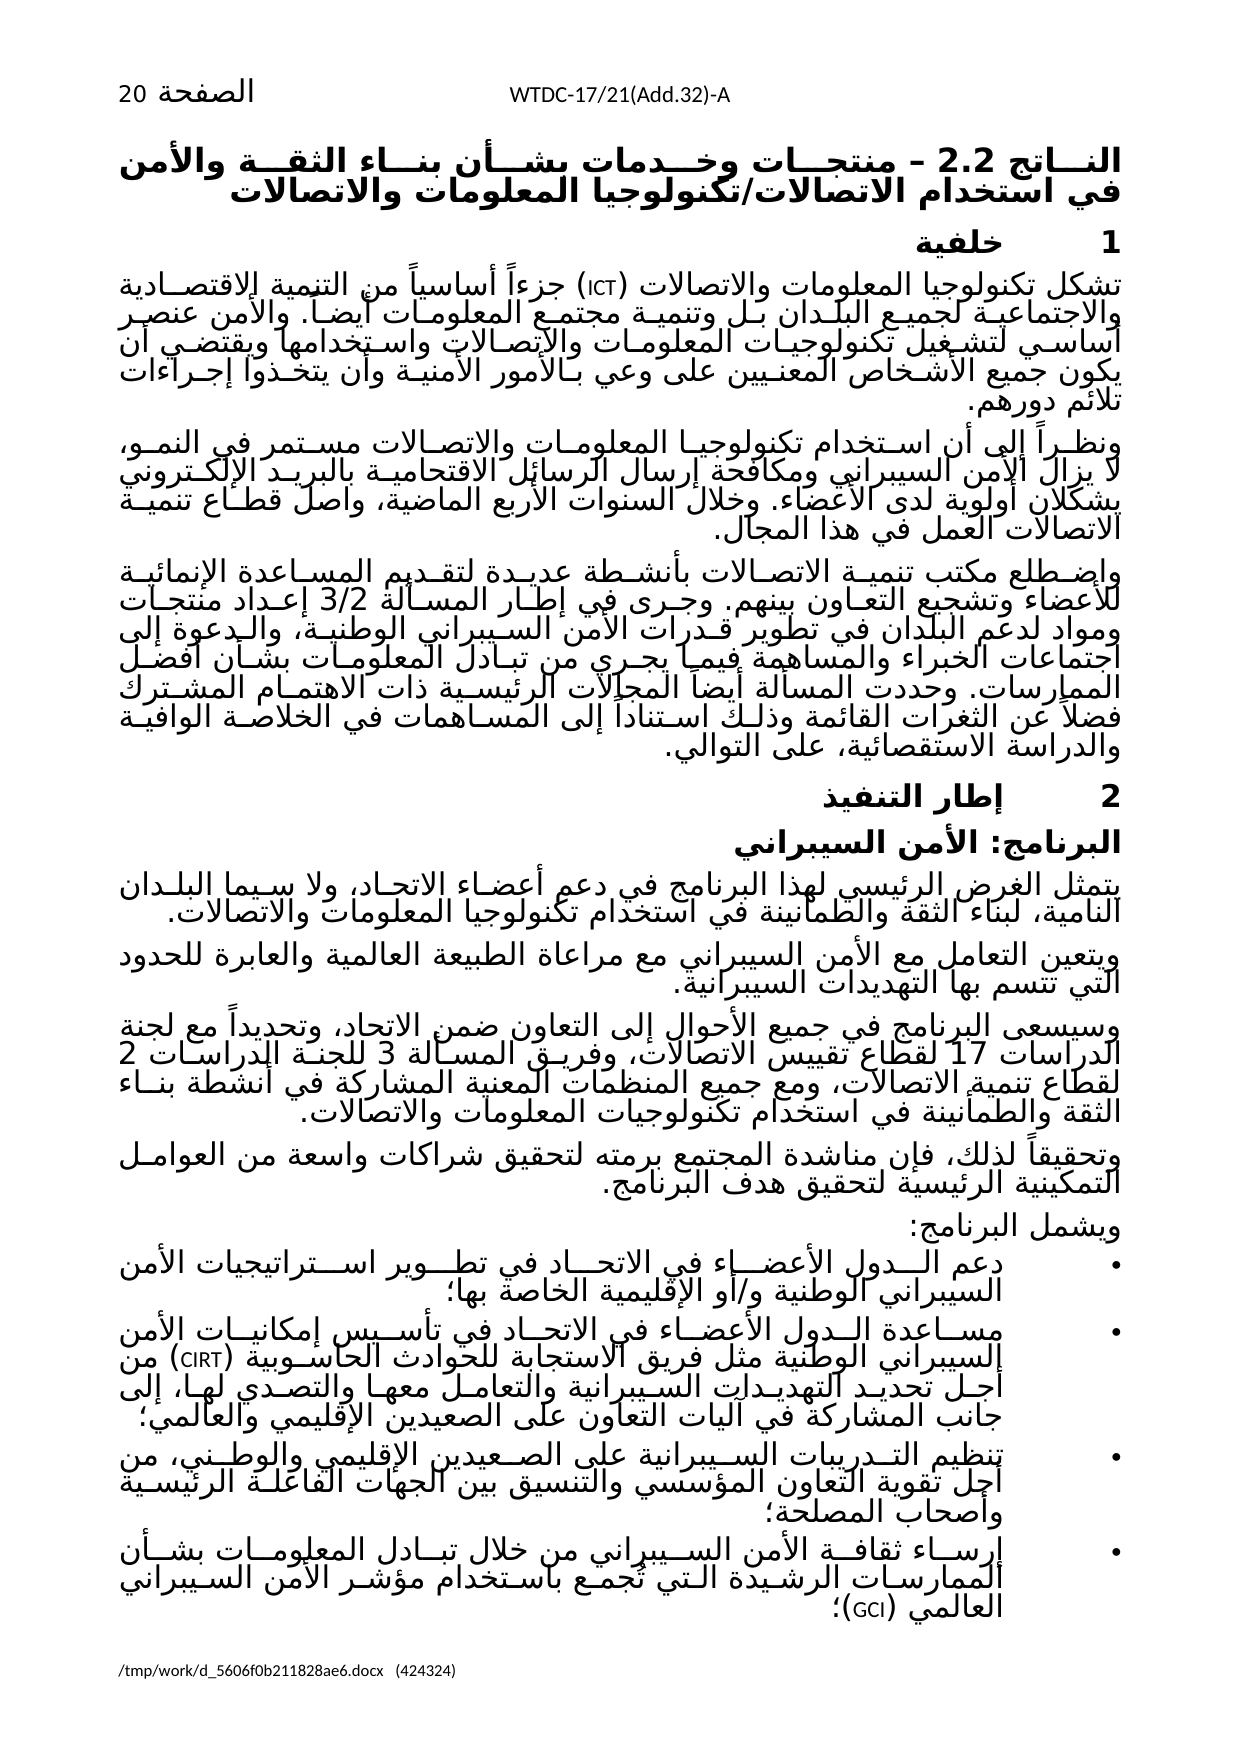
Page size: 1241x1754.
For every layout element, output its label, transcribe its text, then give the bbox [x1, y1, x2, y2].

text دعم الدول الأعضاء في الاتحاد في تطوير استراتيجيات الأمن السيبراني الوطنية و/أو الإقليمية الخاصة بها؛ [118, 1250, 860, 1309]
text واضطلع مكتب تنمية الاتصالات بأنشطة عديدة لتقديم المساعدة الإنمائية للأعضاء وتشجيع التعاون بينهم. وجرى في إطار المسألة 3/2 إعداد منتجات ومواد لدعم البلدان في تطوير قدرات الأمن السيبراني الوطنية، والدعوة إلى اجتماعات الخبراء والمساهمة فيما يجري من تبادل المعلومات بشأن أفضل الممارسات. وحددت المسألة أيضاً المجالات الرئيسية ذات الاهتمام المشترك فضلاً عن الثغرات القائمة وذلك استناداً إلى المساهمات في الخلاصة الوافية والدراسة الاستقصائية، على التوالي. [118, 559, 1122, 764]
subtitle الناتج 2.2 – منتجات وخدمات بشأن بناء الثقة والأمن في استخدام الاتصالات/تكنولوجيا المعلومات والاتصالات [118, 148, 1122, 210]
text ويتعين التعامل مع الأمن السيبراني مع مراعاة الطبيعة العالمية والعابرة للحدود التي تتسم بها التهديدات السيبرانية. [118, 942, 1122, 1001]
text تشكل تكنولوجيا المعلومات والاتصالات (ICT) جزءاً أساسياً من التنمية الاقتصادية والاجتماعية لجميع البلدان بل وتنمية مجتمع المعلومات أيضاً. والأمن عنصر أساسي لتشغيل تكنولوجيات المعلومات والاتصالات واستخدامها ويقتضي أن يكون جميع الأشخاص المعنيين على وعي بالأمور الأمنية وأن يتخذوا إجراءات تلائم دورهم. [118, 272, 1122, 418]
text إرساء ثقافة الأمن السيبراني من خلال تبادل المعلومات بشأن الممارسات الرشيدة التي تُجمع باستخدام مؤشر الأمن السيبراني العالمي (GCI)؛ [118, 1538, 1122, 1625]
subtitle 1 خلفية [118, 231, 1122, 260]
subtitle البرنامج: الأمن السيبراني [118, 830, 868, 859]
text تنظيم التدريبات السيبرانية على الصعيدين الإقليمي والوطني، من أجل تقوية التعاون المؤسسي والتنسيق بين الجهات الفاعلة الرئيسية وأصحاب المصلحة؛ [118, 1442, 1122, 1529]
text وسيسعى البرنامج في جميع الأحوال إلى التعاون ضمن الاتحاد، وتحديداً مع لجنة الدراسات 17 لقطاع تقييس الاتصالات، وفريق المسألة 3 للجنة الدراسات 2 لقطاع تنمية الاتصالات، ومع جميع المنظمات المعنية المشاركة في أنشطة بناء الثقة والطمأنينة في استخدام تكنولوجيات المعلومات والاتصالات. [118, 1013, 1122, 1130]
subtitle 2 إطار التنفيذ [118, 784, 1122, 813]
text يتمثل الغرض الرئيسي لهذا البرنامج في دعم أعضاء الاتحاد، ولا سيما البلدان النامية، لبناء الثقة والطمأنينة في استخدام تكنولوجيا المعلومات والاتصالات. [118, 872, 1122, 930]
text ونظراً إلى أن استخدام تكنولوجيا المعلومات والاتصالات مستمر في النمو، لا يزال الأمن السيبراني ومكافحة إرسال الرسائل الاقتحامية بالبريد الإلكتروني يشكلان أولوية لدى الأعضاء. وخلال السنوات الأربع الماضية، واصل قطاع تنمية الاتصالات العمل في هذا المجال. [118, 431, 1122, 547]
subtitle البرنامج: الأمن السيبراني [797, 830, 1103, 859]
text دعم الدول الأعضاء في الاتحاد في تطوير استراتيجيات الأمن السيبراني الوطنية و/أو الإقليمية الخاصة بها؛ [834, 1250, 1122, 1309]
text وتحقيقاً لذلك، فإن مناشدة المجتمع برمته لتحقيق شراكات واسعة من العوامل التمكينية الرئيسية لتحقيق هدف البرنامج. [118, 1142, 1122, 1201]
text ويشمل البرنامج: [982, 1213, 1122, 1242]
text مساعدة الدول الأعضاء في الاتحاد في تأسيس إمكانيات الأمن السيبراني الوطنية مثل فريق الاستجابة للحوادث الحاسوبية (CIRT) من أجل تحديد التهديدات السيبرانية والتعامل معها والتصدي لها، إلى جانب المشاركة في آليات التعاون على الصعيدين الإقليمي والعالمي؛ [118, 1317, 1122, 1433]
text ويشمل البرنامج: [118, 1213, 1004, 1242]
